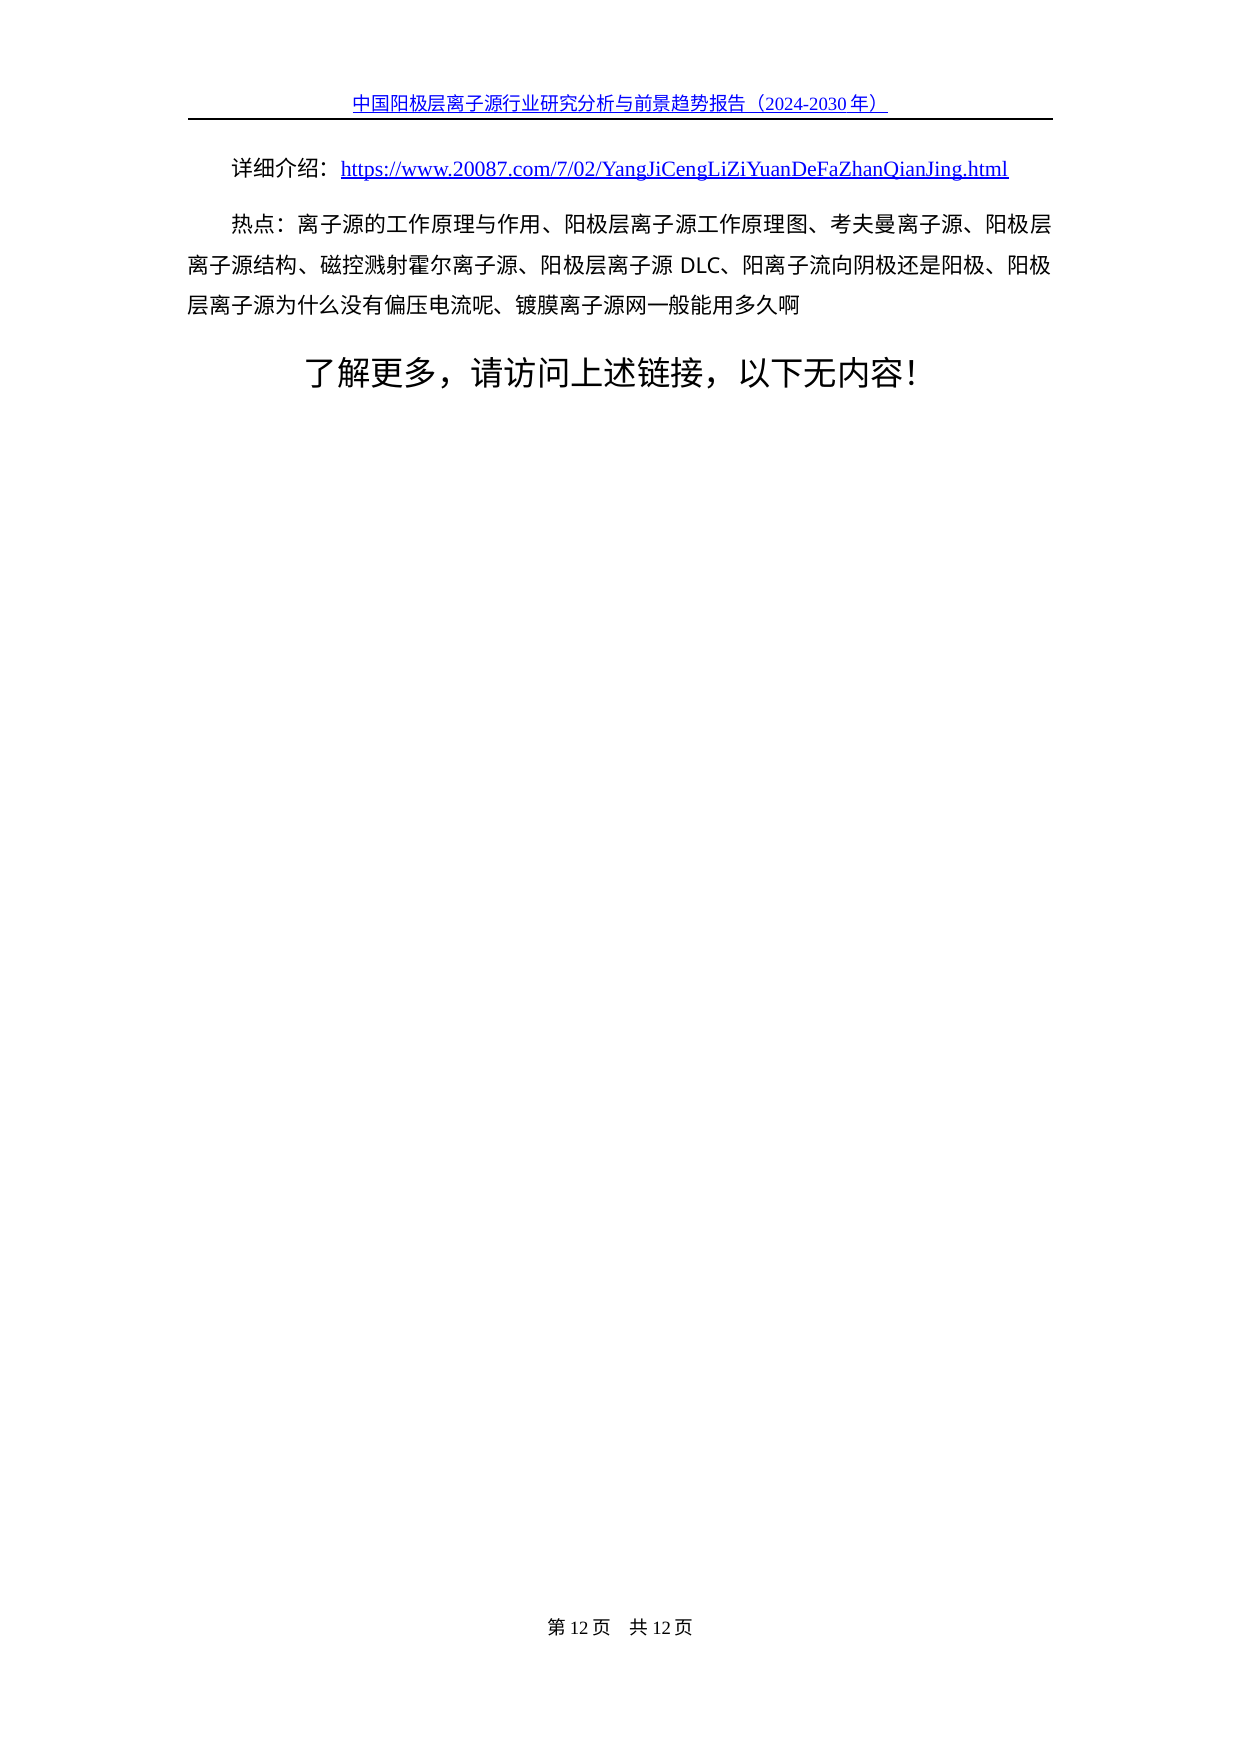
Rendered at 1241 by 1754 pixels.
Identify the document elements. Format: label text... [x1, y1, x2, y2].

text 详细介绍：https://www.20087.com/7/02/YangJiCengLiZiYuanDeFaZhanQianJing.html [187, 150, 1053, 183]
title 了解更多，请访问上述链接，以下无内容！ [187, 338, 1053, 403]
text 热点：离子源的工作原理与作用、阳极层离子源工作原理图、考夫曼离子源、阳极层离子源结构、磁控溅射霍尔离子源、阳极层离子源DLC、阳离子流向阴极还是阳极、阳极层离子源为什么没有偏压电流呢、镀膜离子源网一般能用多久啊 [187, 207, 1053, 321]
